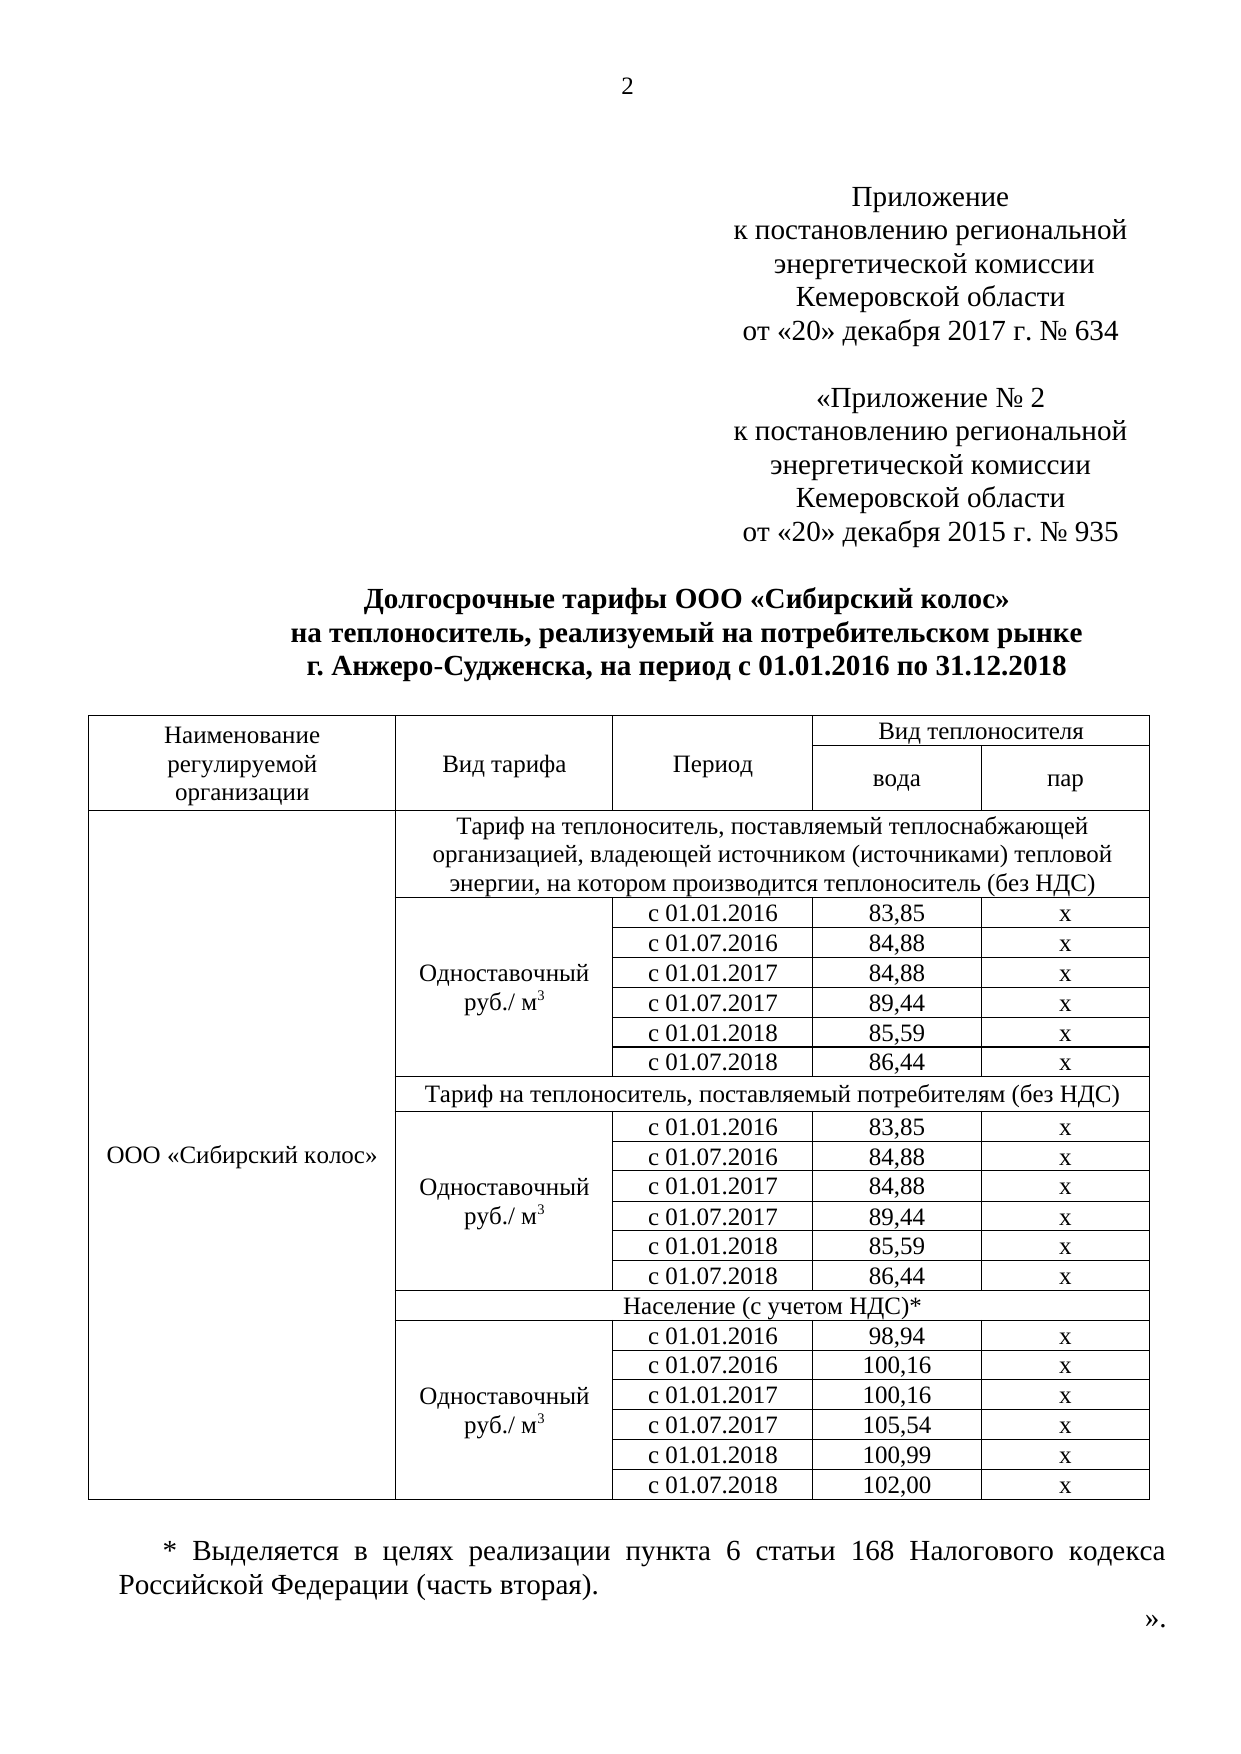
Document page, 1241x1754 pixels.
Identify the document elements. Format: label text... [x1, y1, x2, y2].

table_cell Тариф на теплоноситель, поставляемый теплоснабжающей организацией, владеющей источником (источниками) тепловой энергии, на котором производится теплоноситель (без НДС) [396, 811, 1149, 897]
table_cell Одноставочный руб./ м3 [396, 1321, 612, 1499]
table_cell 83,85 [813, 1112, 981, 1141]
table_cell x [982, 1261, 1149, 1290]
table_cell 84,88 [813, 958, 981, 987]
text г. Анжеро-Судженска, на период с 01.01.2016 по 31.12.2018 [207, 648, 1166, 682]
text к постановлению региональной энергетической комиссии [709, 413, 1152, 481]
table_cell 86,44 [813, 1261, 981, 1290]
table_cell x [982, 1351, 1149, 1379]
table_cell 100,99 [813, 1440, 981, 1469]
table_cell с 01.07.2017 [613, 1410, 812, 1439]
table_cell 105,54 [813, 1410, 981, 1439]
table_cell 83,85 [813, 898, 981, 927]
table_cell x [982, 1048, 1149, 1076]
table_cell Одноставочный руб./ м3 [396, 1112, 612, 1290]
table_cell 84,88 [813, 928, 981, 957]
table_cell с 01.07.2018 [613, 1048, 812, 1076]
text Кемеровской области от «20» декабря 2017 г. № 634 [709, 279, 1152, 346]
table_cell 85,59 [813, 1018, 981, 1046]
text Долгосрочные тарифы ООО «Сибирский колос» [207, 581, 1166, 615]
table_cell x [982, 898, 1149, 927]
table_cell с 01.07.2017 [613, 988, 812, 1017]
table_cell x [982, 1018, 1149, 1046]
table_cell с 01.07.2016 [613, 928, 812, 957]
table_cell x [982, 1380, 1149, 1409]
table_cell x [982, 988, 1149, 1017]
table_cell x [982, 1321, 1149, 1349]
table_cell x [982, 1410, 1149, 1439]
text Кемеровской области от «20» декабря 2015 г. № 935 [709, 481, 1152, 548]
table_cell x [982, 1231, 1149, 1260]
table_cell с 01.01.2016 [613, 1321, 812, 1349]
table_cell 102,00 [813, 1470, 981, 1499]
text на теплоноситель, реализуемый на потребительском рынке [207, 615, 1166, 648]
table_header Период [613, 716, 812, 810]
table_cell с 01.07.2018 [613, 1470, 812, 1499]
table_cell с 01.01.2018 [613, 1018, 812, 1046]
table_header Вид теплоносителя [813, 716, 1149, 745]
table_header Наименование регулируемой организации [89, 716, 395, 810]
table_cell 84,88 [813, 1142, 981, 1170]
table_cell с 01.01.2018 [613, 1440, 812, 1469]
table_header Вид тарифа [396, 716, 612, 810]
table_cell с 01.01.2017 [613, 1171, 812, 1201]
table_cell с 01.01.2018 [613, 1231, 812, 1260]
table_cell x [982, 1112, 1149, 1141]
text Приложение [709, 179, 1152, 212]
table_cell x [982, 1440, 1149, 1469]
text ». [118, 1600, 1166, 1634]
text энергетической комиссии [709, 246, 1152, 279]
table_cell с 01.07.2018 [613, 1261, 812, 1290]
table_cell с 01.01.2017 [613, 958, 812, 987]
text к постановлению региональной [709, 212, 1152, 246]
table_cell 86,44 [813, 1048, 981, 1076]
table_cell 84,88 [813, 1171, 981, 1201]
table_cell с 01.01.2016 [613, 1112, 812, 1141]
table_cell Тариф на теплоноситель, поставляемый потребителям (без НДС) [396, 1077, 1149, 1111]
table_cell x [982, 958, 1149, 987]
table_cell x [982, 1470, 1149, 1499]
table_cell с 01.07.2016 [613, 1142, 812, 1170]
table_cell x [982, 1171, 1149, 1201]
table_cell вода [813, 746, 981, 810]
text «Приложение № 2 [709, 380, 1152, 413]
table_cell с 01.01.2017 [613, 1380, 812, 1409]
table_cell x [982, 1142, 1149, 1170]
table_cell ООО «Сибирский колос» [89, 811, 395, 1499]
table_cell Население (с учетом НДС)* [396, 1291, 1149, 1320]
table_cell 89,44 [813, 988, 981, 1017]
table_cell 98,94 [813, 1321, 981, 1349]
table_cell x [982, 928, 1149, 957]
table_cell 89,44 [813, 1202, 981, 1230]
table_cell пар [982, 746, 1149, 810]
table_cell с 01.01.2016 [613, 898, 812, 927]
table_cell 100,16 [813, 1351, 981, 1379]
table_cell 85,59 [813, 1231, 981, 1260]
table_cell Одноставочный руб./ м3 [396, 898, 612, 1076]
table_cell с 01.07.2016 [613, 1351, 812, 1379]
table_cell 100,16 [813, 1380, 981, 1409]
table_cell с 01.07.2017 [613, 1202, 812, 1230]
text * Выделяется в целях реализации пункта 6 статьи 168 Налогового кодекса Российской Федерации (часть вторая). [118, 1533, 1166, 1600]
table_cell x [982, 1202, 1149, 1230]
